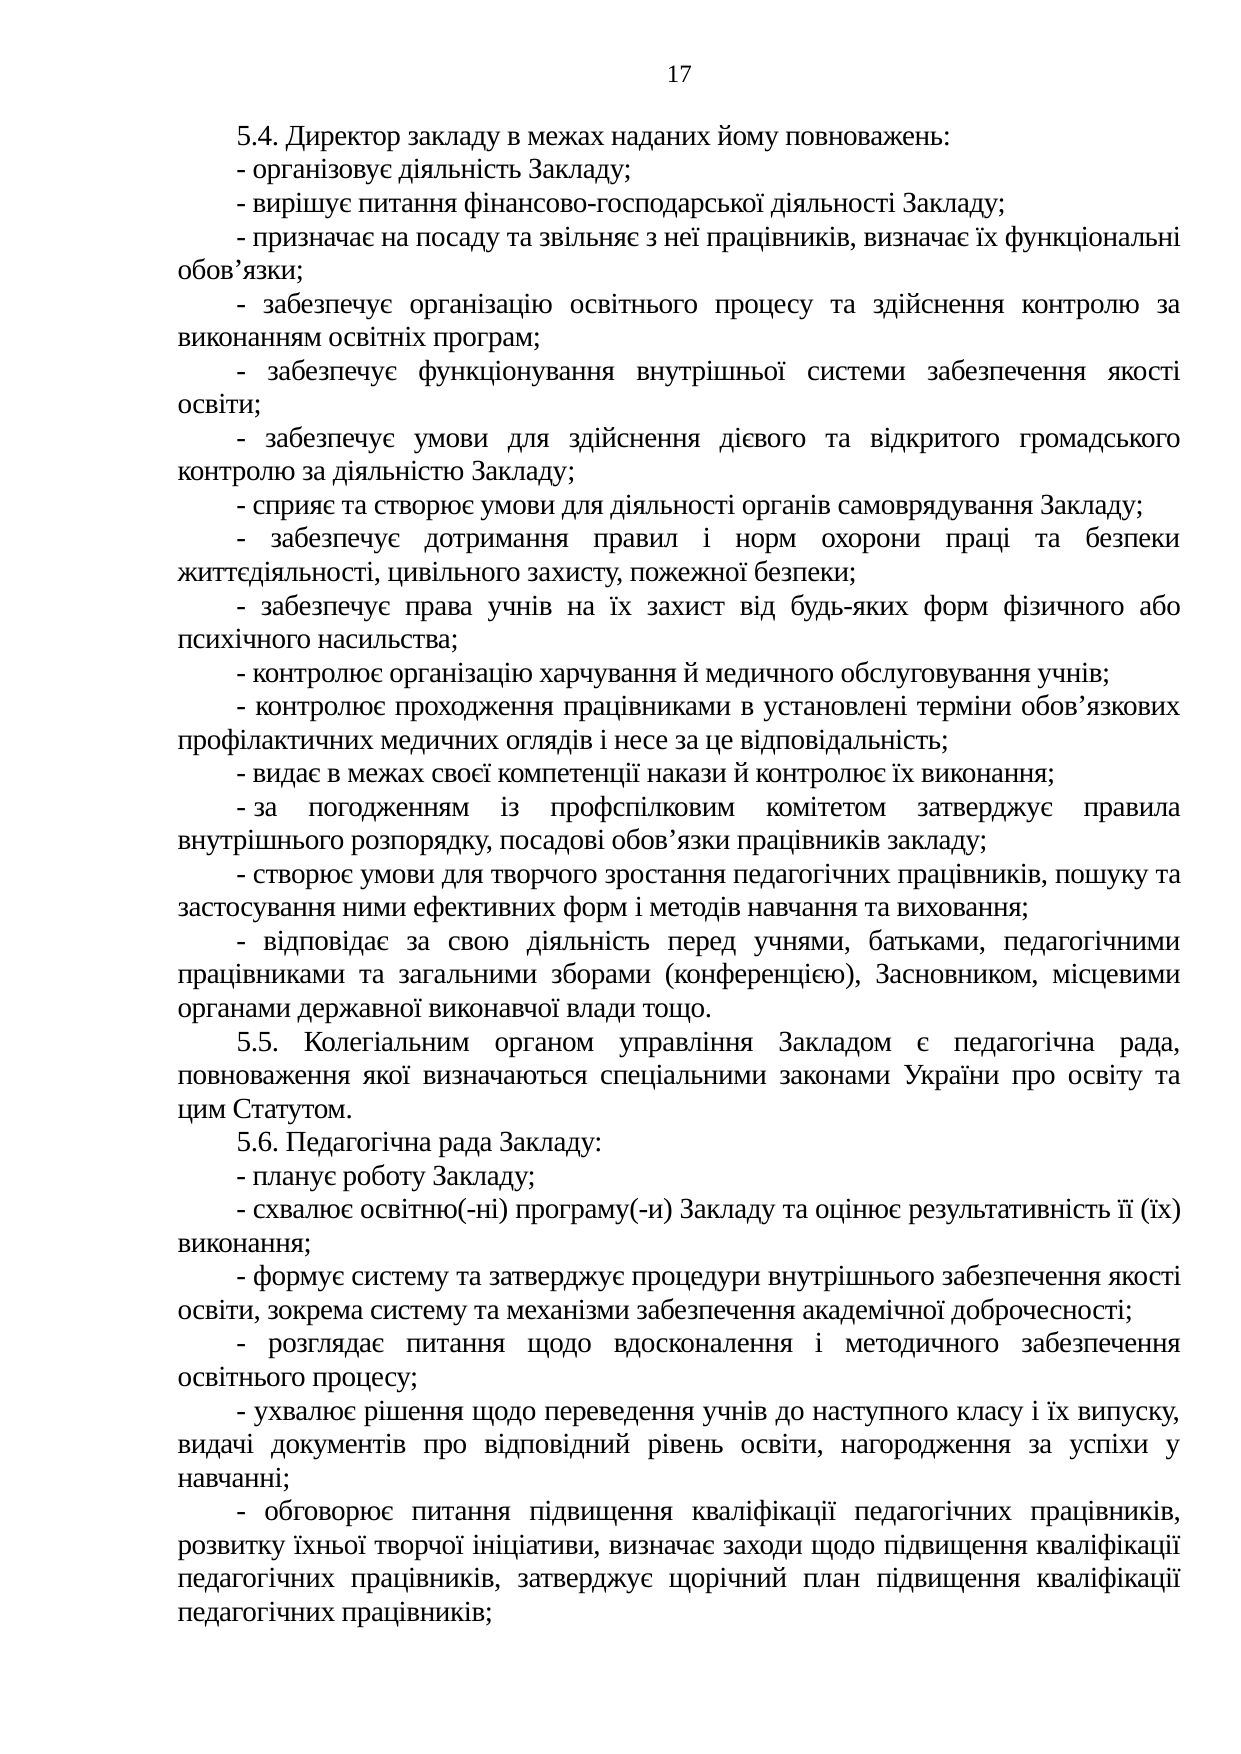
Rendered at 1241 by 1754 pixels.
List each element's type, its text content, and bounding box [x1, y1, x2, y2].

text - за погодженням із профспілковим комітетом затверджує правила внутрішнього розпорядку, посадові обов’язки працівників закладу; [177, 789, 1181, 856]
text - організовує діяльність Закладу; [177, 152, 1181, 185]
text - призначає на посаду та звільняє з неї працівників, визначає їх функціональні обов’язки; [177, 219, 1181, 286]
text - розглядає питання щодо вдосконалення і методичного забезпечення освітнього процесу; [177, 1326, 1181, 1393]
text - контролює організацію харчування й медичного обслуговування учнів; [177, 655, 1181, 688]
text - планує роботу Закладу; [177, 1158, 1181, 1191]
text 5.5. Колегіальним органом управління Закладом є педагогічна рада, повноваження якої визначаються спеціальними законами України про освіту та цим Статутом. [177, 1024, 1181, 1124]
text 5.4. Директор закладу в межах наданих йому повноважень: [177, 118, 1181, 152]
text - вирішує питання фінансово-господарської діяльності Закладу; [177, 185, 1181, 219]
text 5.6. Педагогічна рада Закладу: [177, 1124, 1181, 1158]
text - забезпечує функціонування внутрішньої системи забезпечення якості освіти; [177, 353, 1181, 420]
text - забезпечує організацію освітнього процесу та здійснення контролю за виконанням освітніх програм; [177, 286, 1181, 353]
text - видає в межах своєї компетенції накази й контролює їх виконання; [177, 755, 1181, 789]
text - відповідає за свою діяльність перед учнями, батьками, педагогічними працівниками та загальними зборами (конференцією), Засновником, місцевими органами державної виконавчої влади тощо. [177, 923, 1181, 1024]
text - контролює проходження працівниками в установлені терміни обов’язкових профілактичних медичних оглядів і несе за це відповідальність; [177, 688, 1181, 755]
text - формує систему та затверджує процедури внутрішнього забезпечення якості освіти, зокрема систему та механізми забезпечення академічної доброчесності; [177, 1258, 1181, 1326]
text - обговорює питання підвищення кваліфікації педагогічних працівників, розвитку їхньої творчої ініціативи, визначає заходи щодо підвищення кваліфікації педагогічних працівників, затверджує щорічний план підвищення кваліфікації педагогічних працівників; [177, 1493, 1181, 1627]
text - забезпечує права учнів на їх захист від будь-яких форм фізичного або психічного насильства; [177, 588, 1181, 655]
text - ухвалює рішення щодо переведення учнів до наступного класу і їх випуску, видачі документів про відповідний рівень освіти, нагородження за успіхи у навчанні; [177, 1393, 1181, 1493]
text - забезпечує умови для здійснення дієвого та відкритого громадського контролю за діяльністю Закладу; [177, 420, 1181, 487]
text - сприяє та створює умови для діяльності органів самоврядування Закладу; [177, 487, 1181, 521]
text - схвалює освітню(-ні) програму(-и) Закладу та оцінює результативність її (їх) виконання; [177, 1191, 1181, 1258]
text - забезпечує дотримання правил і норм охорони праці та безпеки життєдіяльності, цивільного захисту, пожежної безпеки; [177, 521, 1181, 588]
text - створює умови для творчого зростання педагогічних працівників, пошуку та застосування ними ефективних форм і методів навчання та виховання; [177, 856, 1181, 923]
